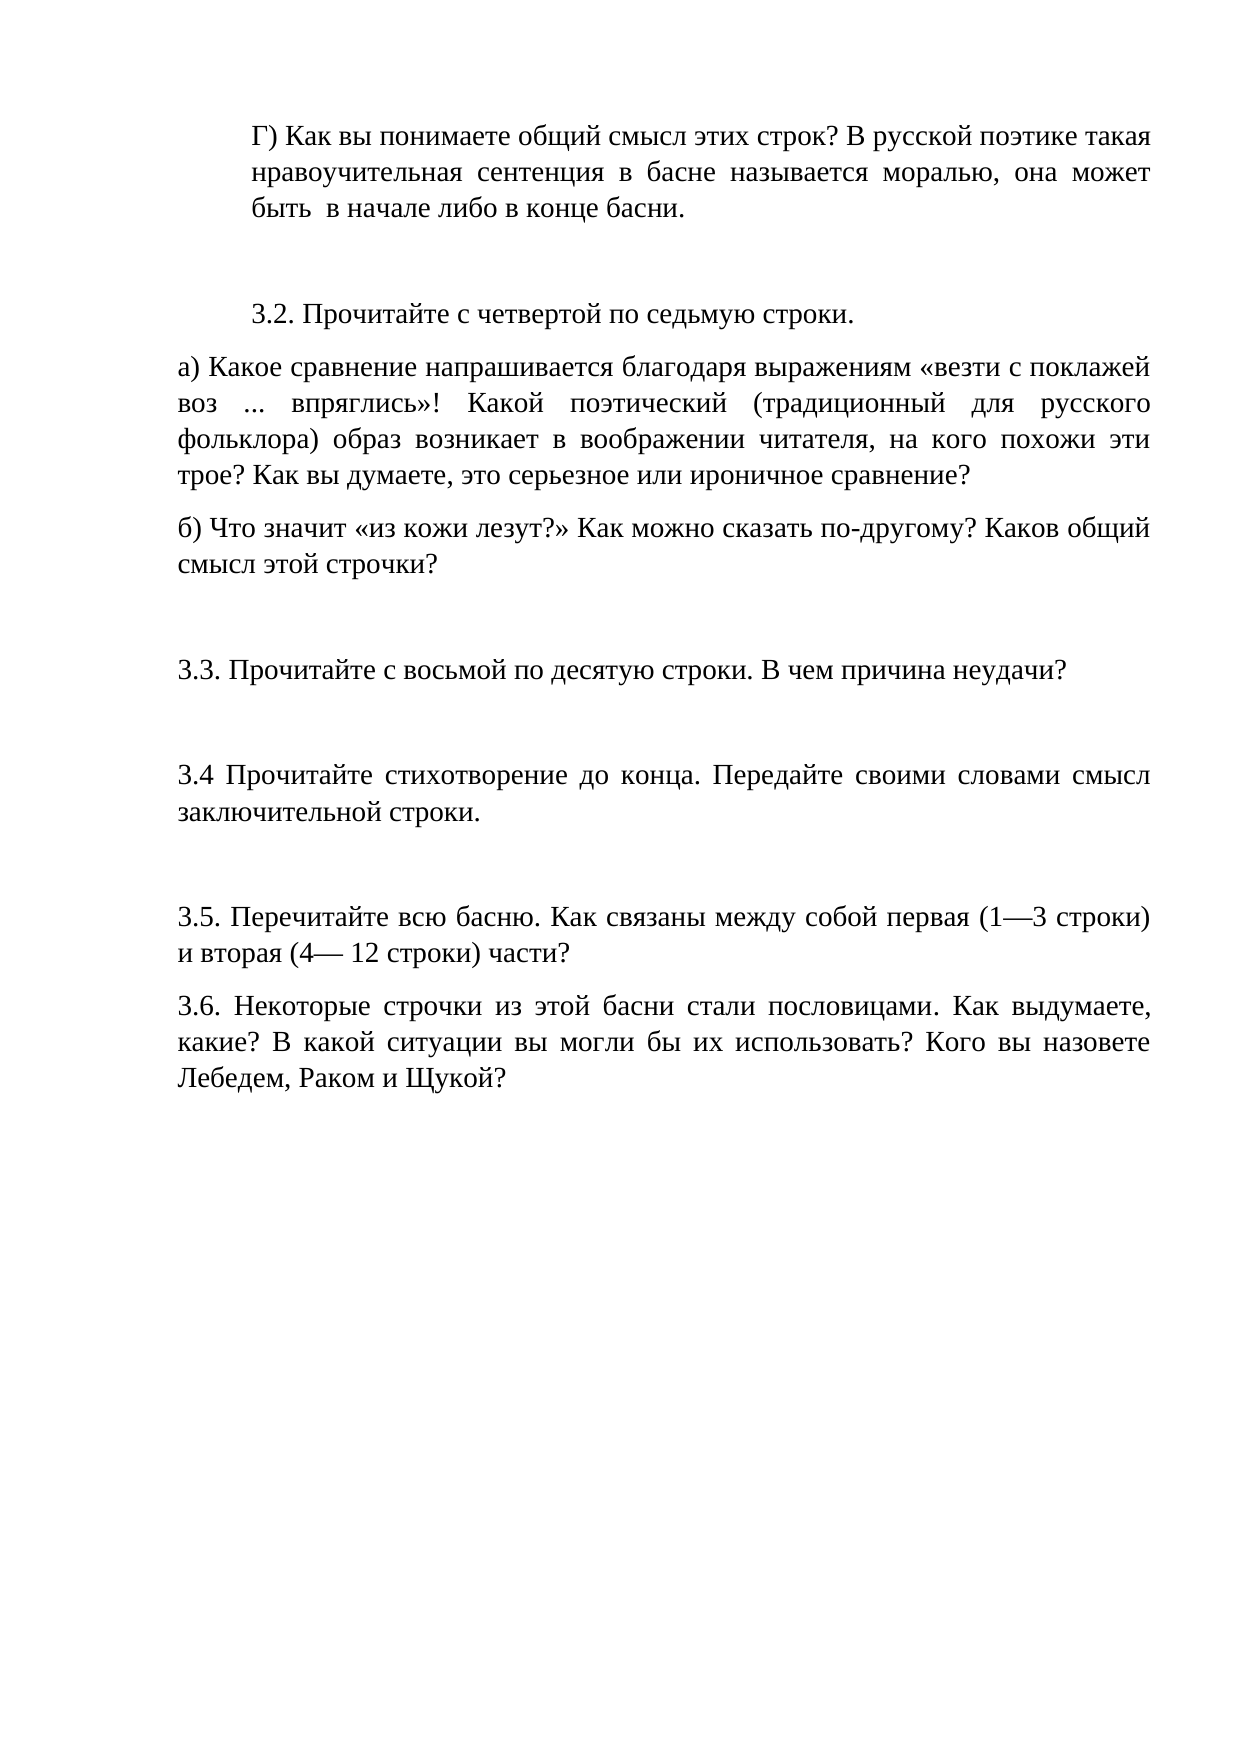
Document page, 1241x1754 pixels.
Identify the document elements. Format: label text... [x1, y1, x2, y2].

text 3.6. Некоторые строчки из этой басни стали пословицами. Как выдумаете, какие? В какой ситуации вы могли бы их использовать? Кого вы назовете Лебедем, Раком и Щукой? [177, 988, 1152, 1094]
text Г) Как вы понимаете общий смысл этих строк? В русской поэтике такая нравоучительная сентенция в басне называется моралью, она может быть в начале либо в конце басни. [251, 118, 1152, 224]
text 3.2. Прочитайте с четвертой по седьмую строки. [177, 296, 1152, 329]
text 3.4 Прочитайте стихотворение до конца. Передайте своими словами смысл заключительной строки. [177, 757, 1152, 827]
text 3.3. Прочитайте с восьмой по десятую строки. В чем причина неудачи? [177, 652, 1152, 685]
text б) Что значит «из кожи лезут?» Как можно сказать по-другому? Каков общий смысл этой строчки? [177, 510, 1152, 580]
text 3.5. Перечитайте всю басню. Как связаны между собой первая (1—3 строки) и вторая (4— 12 строки) части? [177, 899, 1152, 969]
text а) Какое сравнение напрашивается благодаря выражениям «везти с поклажей воз ... впряглись»! Какой поэтический (традиционный для русского фольклора) образ возникает в воображении читателя, на кого похожи эти трое? Как вы думаете, это серьезное или ироничное сравнение? [177, 349, 1152, 491]
